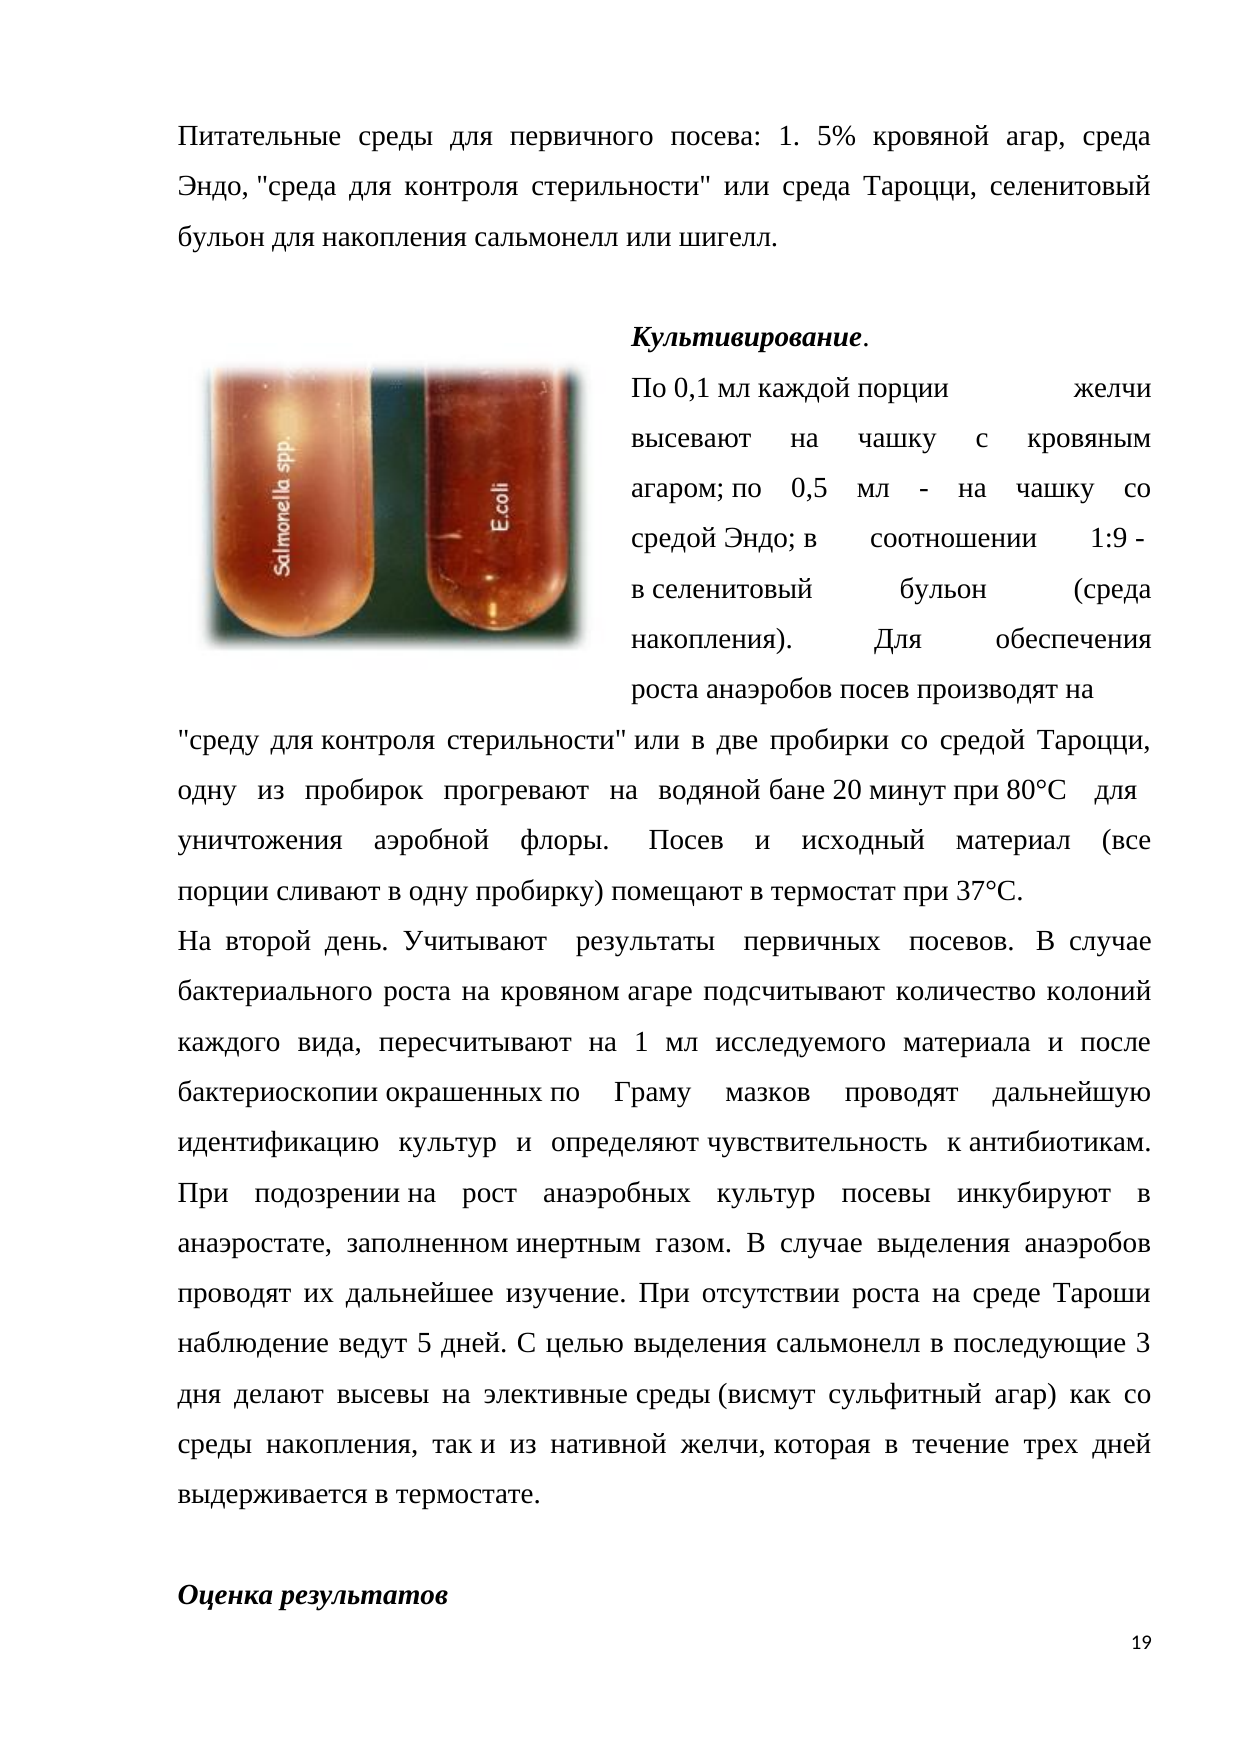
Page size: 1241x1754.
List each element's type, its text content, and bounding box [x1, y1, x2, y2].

text Питательные среды для первичного посева: 1. 5% кровяной агар, среда Эндо, "среда для контроля стерильности" или среда Тароцци, селенитовый бульон для накопления сальмонелл или шигелл. [177, 118, 1152, 252]
picture [177, 343, 612, 678]
text Оценка результатов [177, 1577, 1152, 1611]
text На второй день. Учитывают результаты первичных посевов. В случае бактериального роста на кровяном агаре подсчитывают количество колоний каждого вида, пересчитывают на 1 мл исследуемого материала и после бактериоскопии окрашенных по Граму мазков проводят дальнейшую идентификацию культур и определяют чувствительность к антибиотикам. При подозрении на рост анаэробных культур посевы инкубируют в анаэростате, заполненном инертным газом. В случае выделения анаэробов проводят их дальнейшее изучение. При отсутствии роста на среде Тароши наблюдение ведут 5 дней. С целью выделения сальмонелл в последующие 3 дня делают высевы на элективные среды (висмут сульфитный агар) как со среды накопления, так и из нативной желчи, которая в течение трех дней выдерживается в термостате. [177, 923, 1152, 1510]
